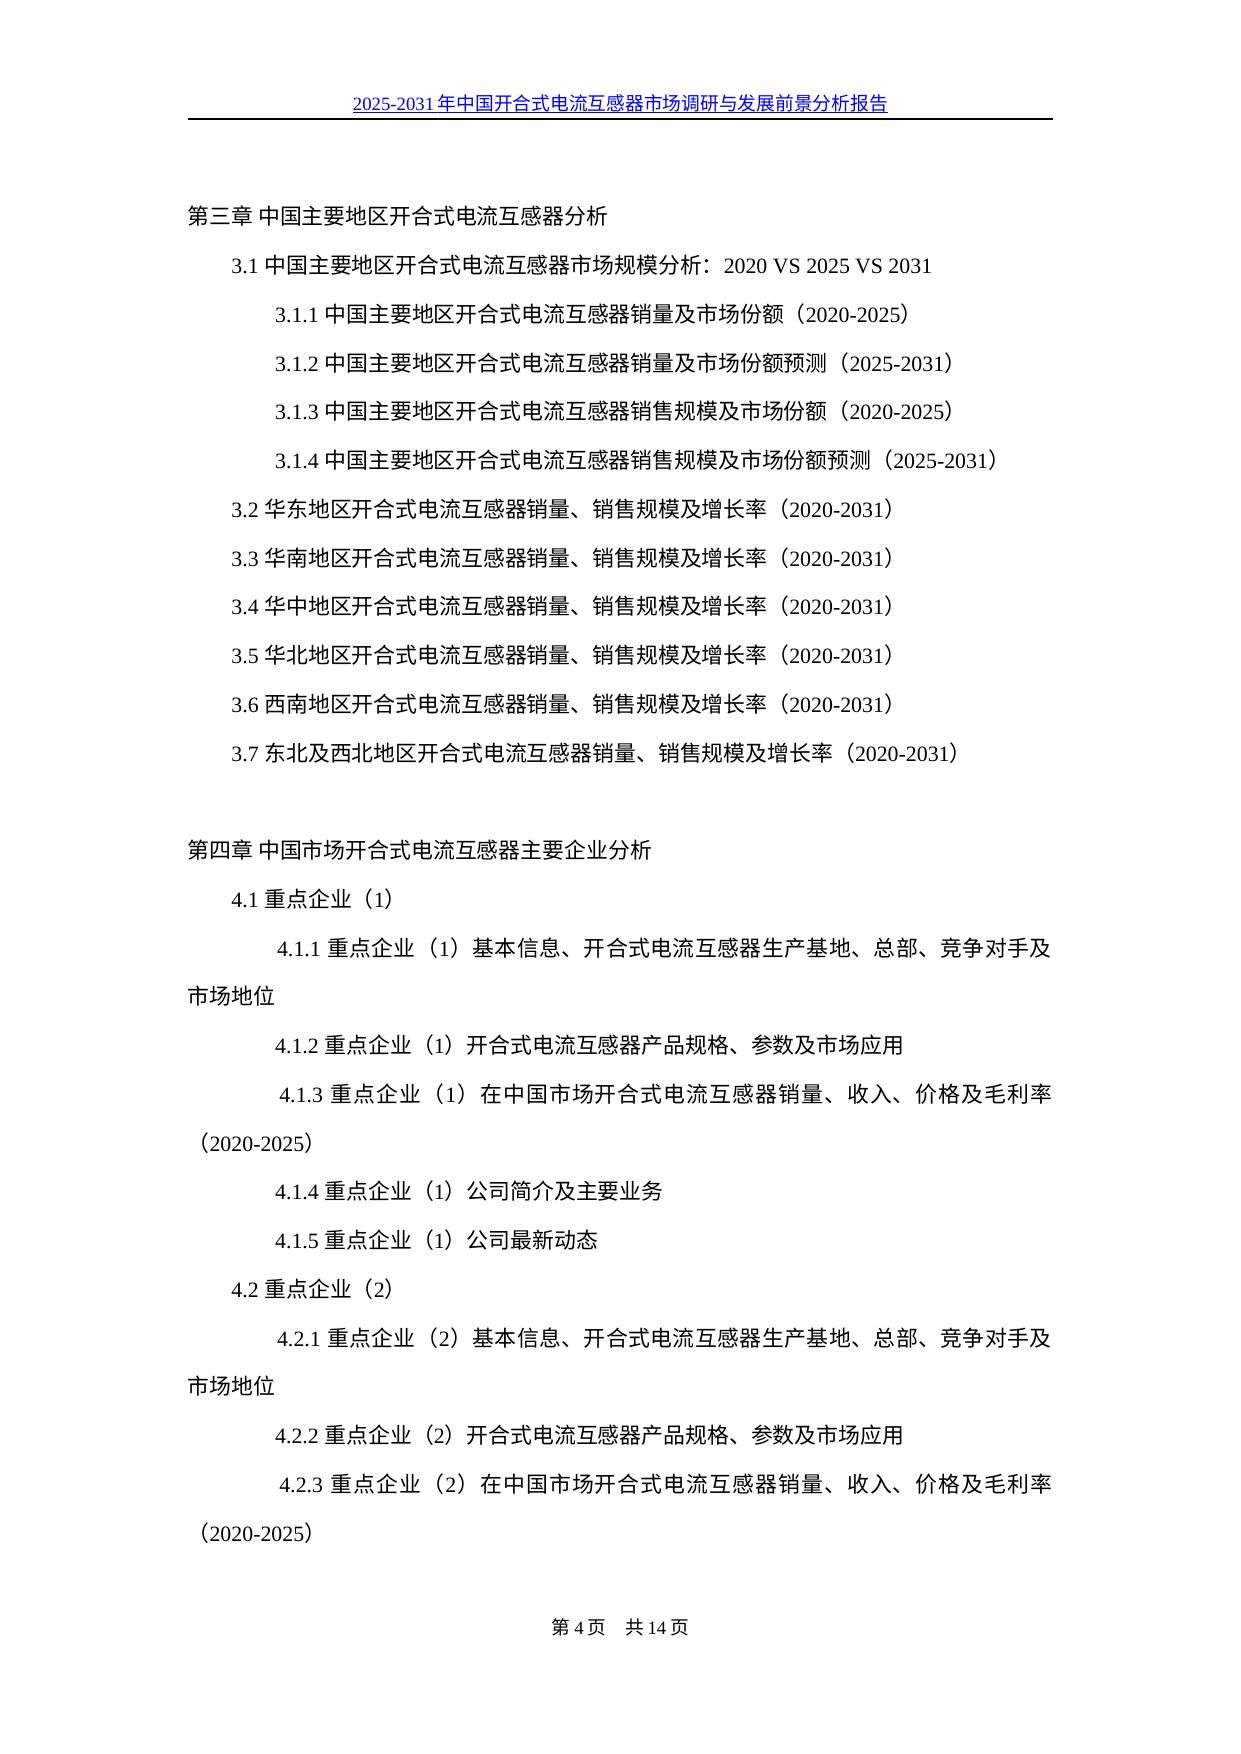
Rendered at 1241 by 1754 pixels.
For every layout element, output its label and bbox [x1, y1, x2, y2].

text [187, 150, 1053, 1548]
